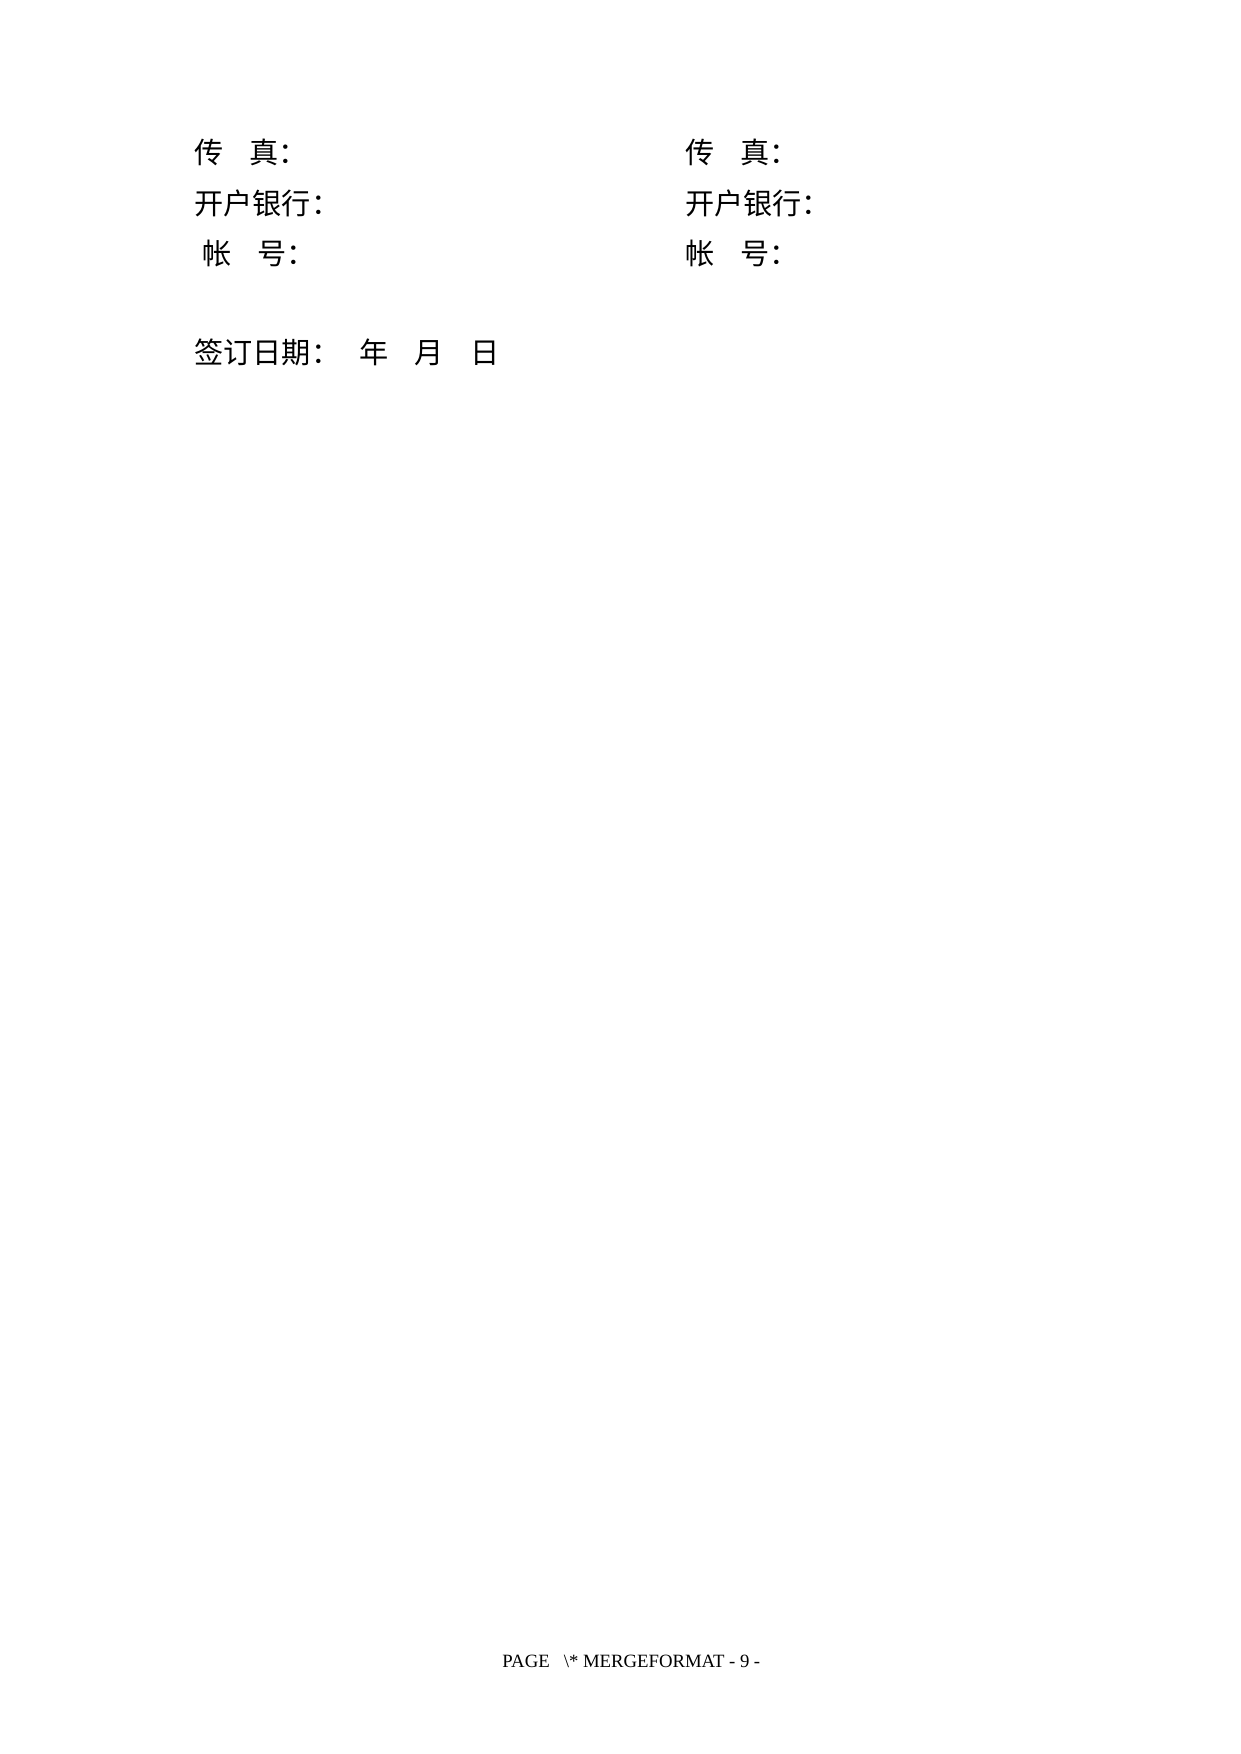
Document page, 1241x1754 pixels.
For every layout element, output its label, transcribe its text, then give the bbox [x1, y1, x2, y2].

text 传 真： 传 真： [136, 129, 1122, 172]
text 帐 号： 帐 号： [136, 231, 1122, 273]
text 开户银行： 开户银行： [136, 180, 1122, 222]
text 签订日期： 年 月 日 [136, 329, 1122, 372]
